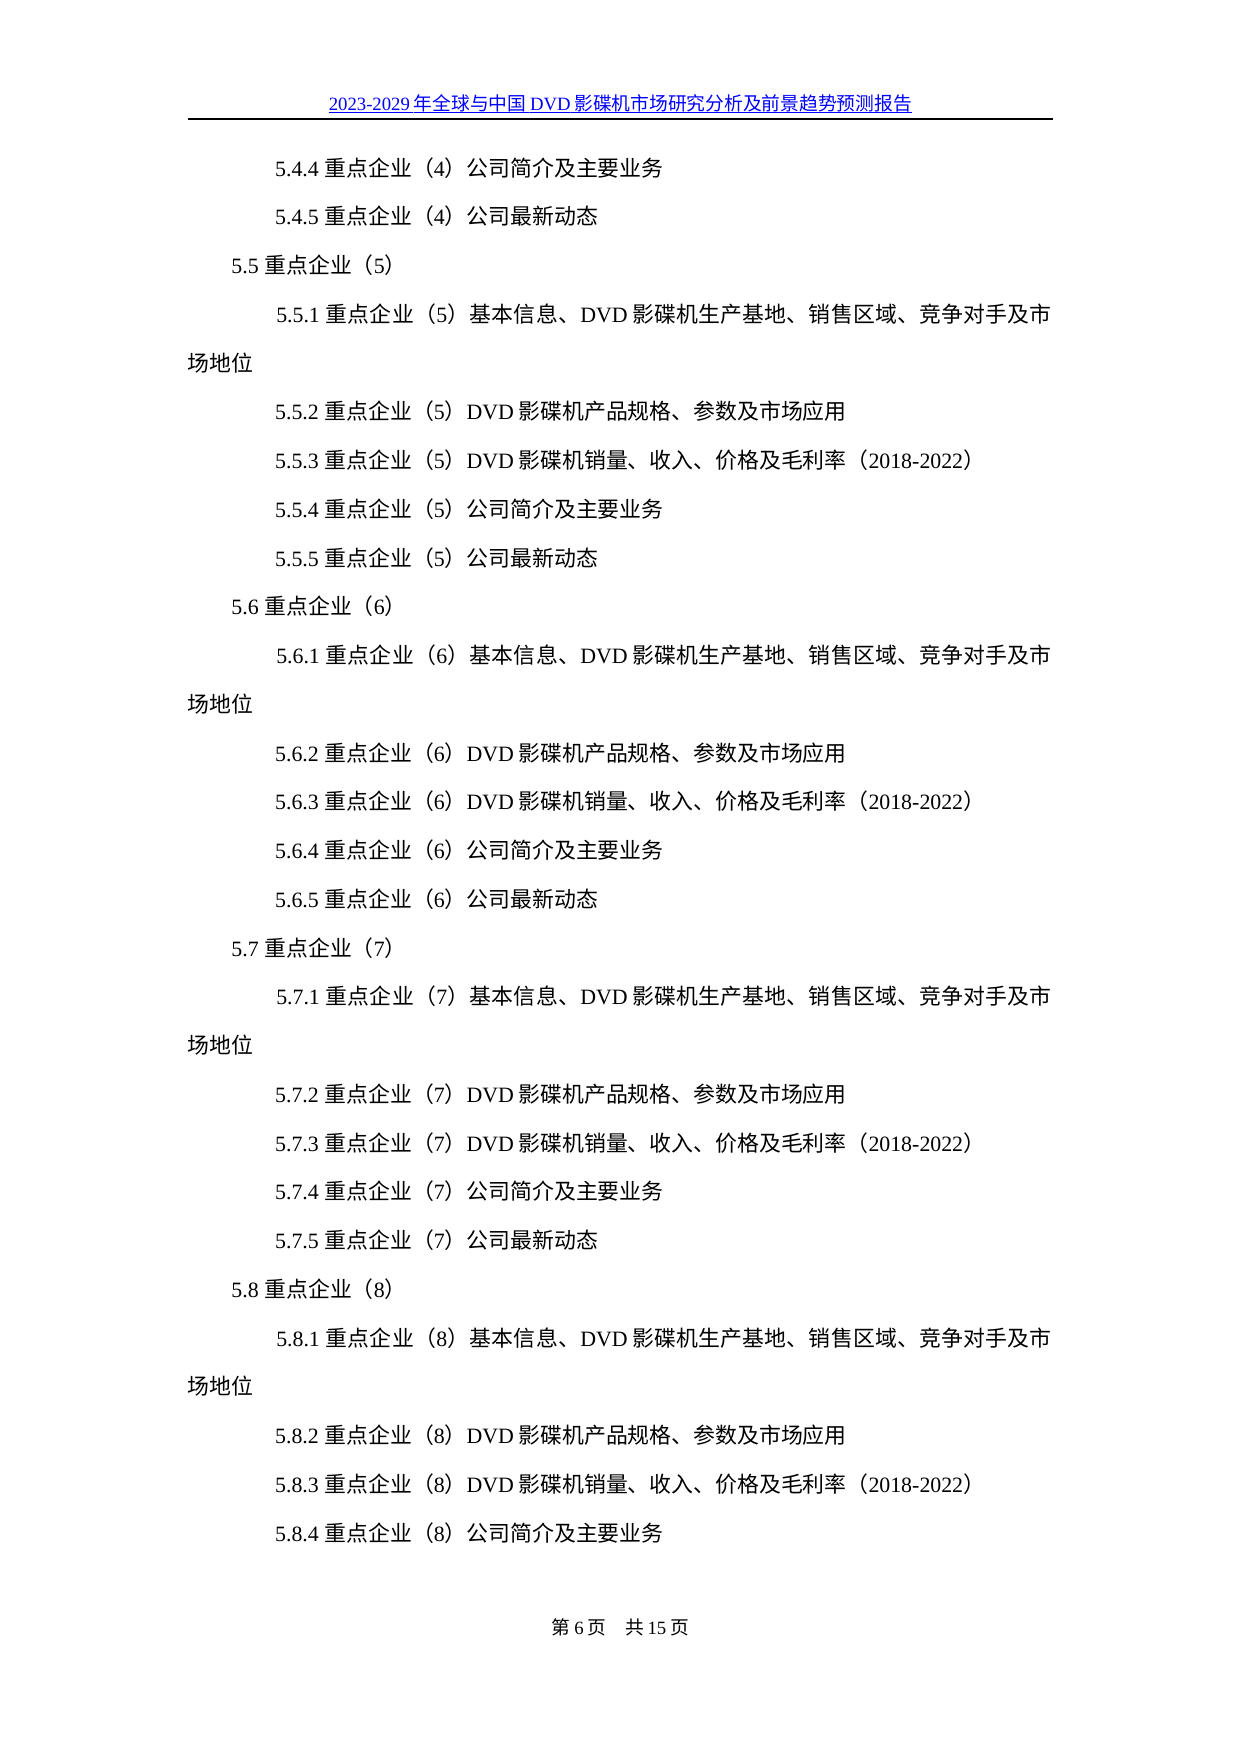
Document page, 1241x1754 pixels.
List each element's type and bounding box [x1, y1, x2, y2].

text [187, 150, 1053, 1548]
